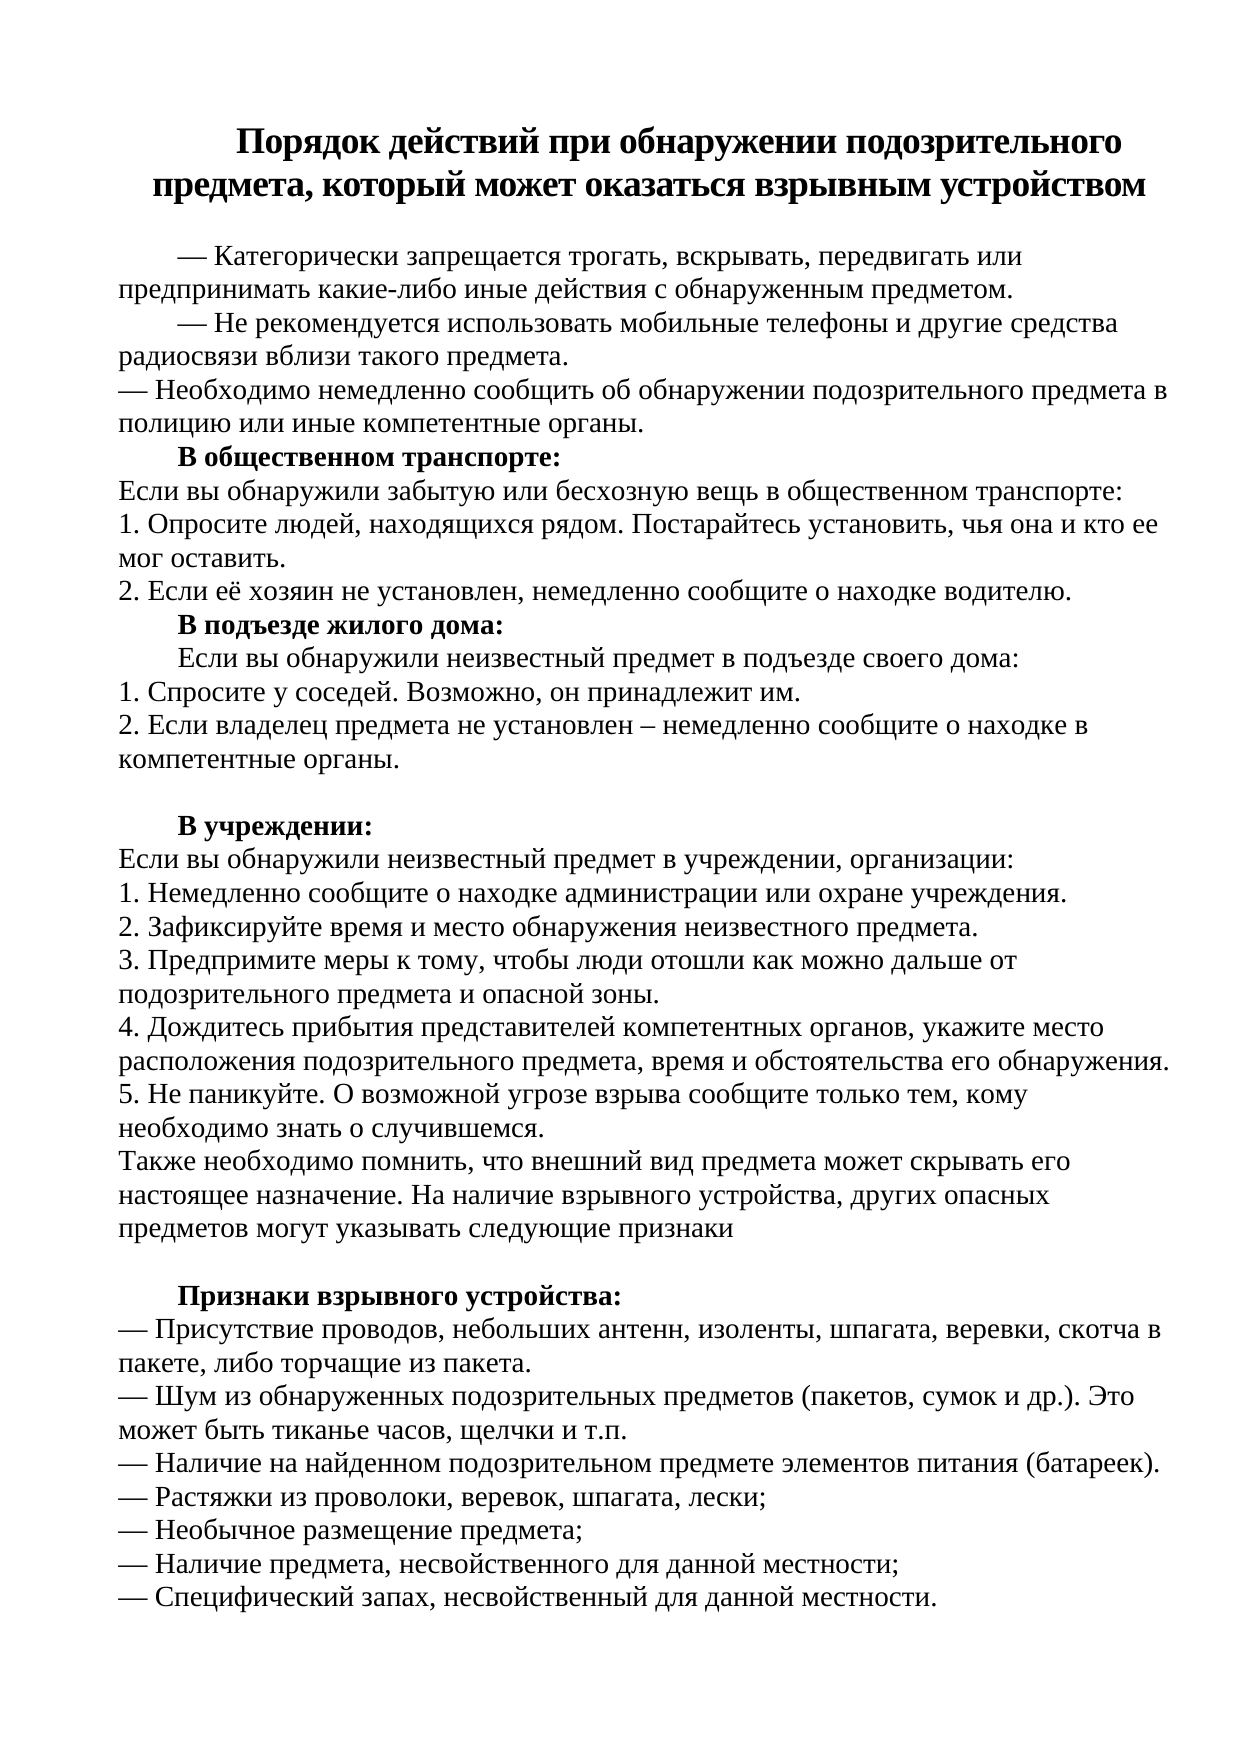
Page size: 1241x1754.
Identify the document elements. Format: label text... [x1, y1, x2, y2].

text Признаки взрывного устройства: — Присутствие проводов, небольших антенн, изоленты, шпагата, веревки, скотча в пакете, либо торчащие из пакета. — Шум из обнаруженных подозрительных предметов (пакетов, сумок и др.). Это может быть тиканье часов, щелчки и т.п. — Наличие на найденном подозрительном предмете элементов питания (батареек). — Растяжки из проволоки, веревок, шпагата, лески; — Необычное размещение предмета; — Наличие предмета, несвойственного для данной местности; — Специфический запах, несвойственный для данной местности. [118, 1278, 1181, 1613]
text — Категорически запрещается трогать, вскрывать, передвигать или предпринимать какие-либо иные действия с обнаруженным предметом. [118, 238, 1181, 305]
text В общественном транспорте: Если вы обнаружили забытую или бесхозную вещь в общественном транспорте: 1. Опросите людей, находящихся рядом. Постарайтесь установить, чья она и кто ее мог оставить. 2. Если её хозяин не установлен, немедленно сообщите о находке водителю. [118, 439, 1181, 607]
text В подъезде жилого дома: [118, 607, 1181, 640]
text — Не рекомендуется использовать мобильные телефоны и другие средства радиосвязи вблизи такого предмета. — Необходимо немедленно сообщить об обнаружении подозрительного предмета в полицию или иные компетентные органы. [118, 305, 1181, 439]
text Если вы обнаружили неизвестный предмет в подъезде своего дома: 1. Спросите у соседей. Возможно, он принадлежит им. 2. Если владелец предмета не установлен – немедленно сообщите о находке в компетентные органы. [118, 640, 1181, 774]
text Порядок действий при обнаружении подозрительного предмета, который может оказаться взрывным устройством [118, 118, 1181, 204]
text В учреждении: Если вы обнаружили неизвестный предмет в учреждении, организации: 1. Немедленно сообщите о находке администрации или охране учреждения. 2. Зафиксируйте время и место обнаружения неизвестного предмета. 3. Предпримите меры к тому, чтобы люди отошли как можно дальше от подозрительного предмета и опасной зоны. 4. Дождитесь прибытия представителей компетентных органов, укажите место расположения подозрительного предмета, время и обстоятельства его обнаружения. 5. Не паникуйте. О возможной угрозе взрыва сообщите только тем, кому необходимо знать о случившемся. Также необходимо помнить, что внешний вид предмета может скрывать его настоящее назначение. На наличие взрывного устройства, других опасных предметов могут указывать следующие признаки [118, 808, 1181, 1244]
